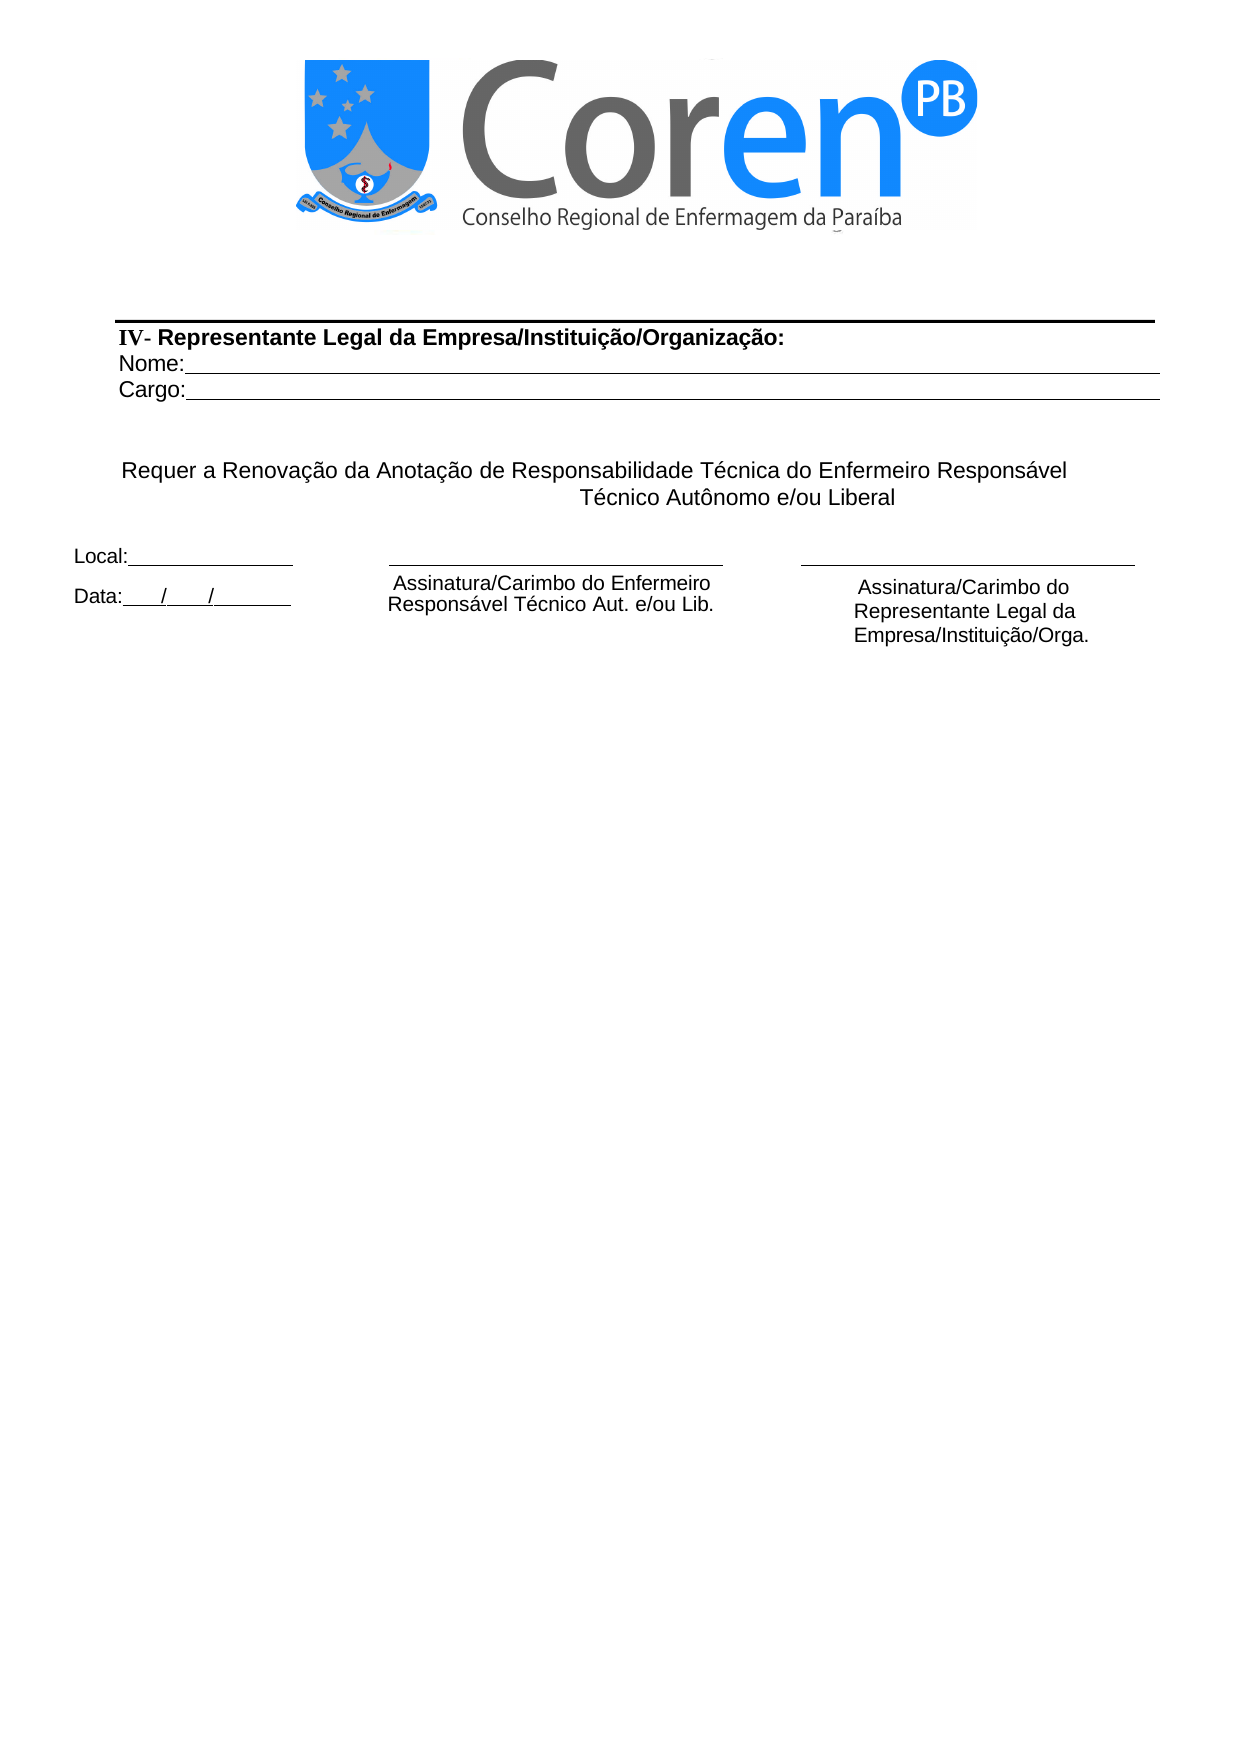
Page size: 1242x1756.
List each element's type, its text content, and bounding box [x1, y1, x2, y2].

text Local: [73, 544, 1183, 568]
text Técnico Autônomo e/ou Liberal [579, 484, 1183, 510]
text Requer a Renovação da Anotação de Responsabilidade Técnica do Enfermeiro Responsável [121, 458, 1183, 484]
text Data: / / Assinatura/Carimbo do Enfermeiro [74, 570, 719, 596]
picture [296, 58, 978, 235]
text Responsável Técnico Aut. e/ou Lib. [387, 596, 719, 615]
text Nome: Cargo: [118, 350, 1161, 403]
text Assinatura/Carimbo do Representante Legal da Empresa/Instituição/Orga. [853, 575, 1095, 647]
list Representante Legal da Empresa/Instituição/Organização: [118, 324, 1183, 350]
